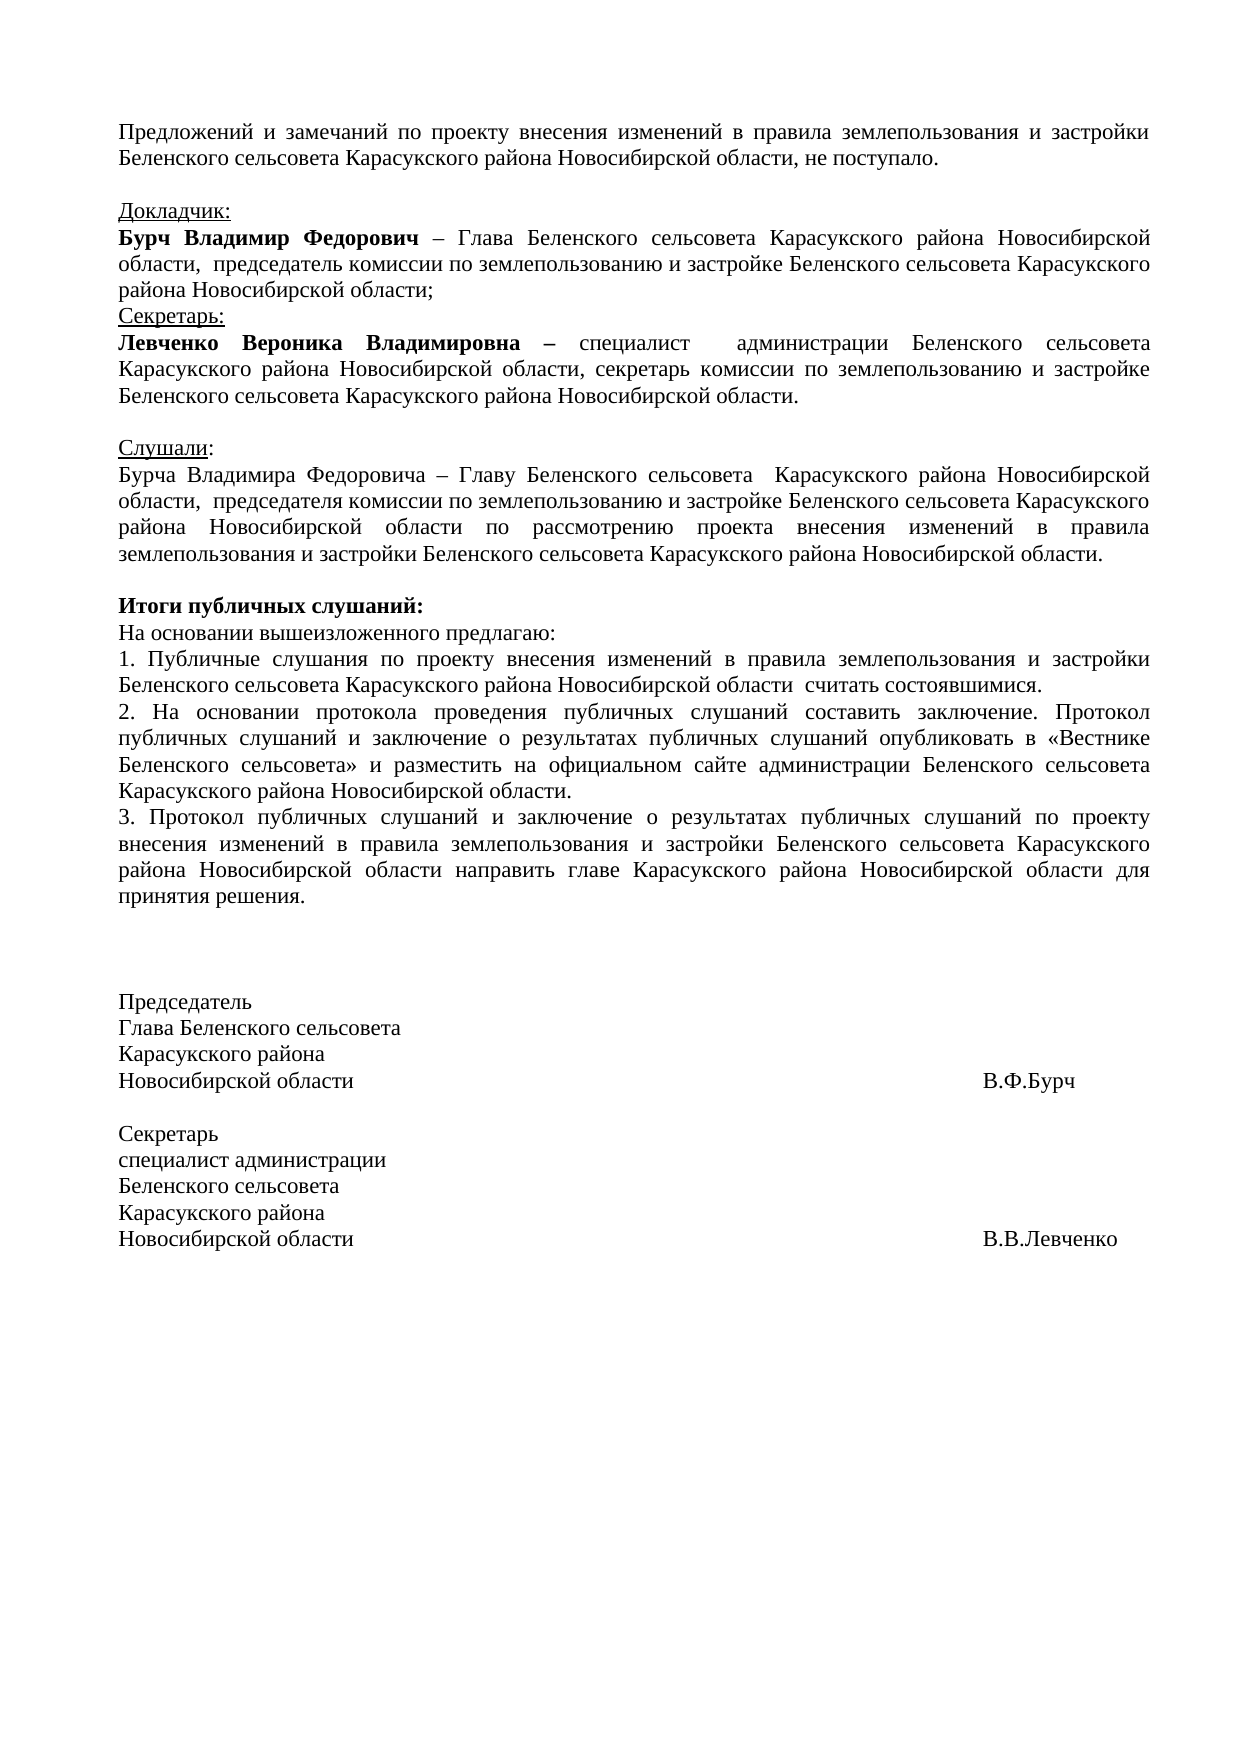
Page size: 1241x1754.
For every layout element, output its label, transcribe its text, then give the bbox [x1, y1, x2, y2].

text Бурч Владимир Федорович – Глава Беленского сельсовета Карасукского района Новосибирской области, председатель комиссии по землепользованию и застройке Беленского сельсовета Карасукского района Новосибирской области; [118, 223, 1152, 303]
text Глава Беленского сельсовета [118, 1014, 1152, 1041]
text Карасукского района [118, 1199, 1152, 1225]
text 1. Публичные слушания по проекту внесения изменений в правила землепользования и застройки Беленского сельсовета Карасукского района Новосибирской области считать состоявшимися. [118, 645, 1152, 698]
text Докладчик: [118, 197, 1152, 223]
text Новосибирской области В.В.Левченко [118, 1225, 1152, 1251]
text 2. На основании протокола проведения публичных слушаний составить заключение. Протокол публичных слушаний и заключение о результатах публичных слушаний опубликовать в «Вестнике Беленского сельсовета» и разместить на официальном сайте администрации Беленского сельсовета Карасукского района Новосибирской области. [118, 698, 1152, 803]
text 3. Протокол публичных слушаний и заключение о результатах публичных слушаний по проекту внесения изменений в правила землепользования и застройки Беленского сельсовета Карасукского района Новосибирской области направить главе Карасукского района Новосибирской области для принятия решения. [118, 803, 1152, 909]
text Беленского сельсовета [118, 1172, 1152, 1199]
text Слушали: [118, 434, 1152, 461]
text Секретарь [118, 1119, 1152, 1146]
text Новосибирской области В.Ф.Бурч [118, 1067, 1152, 1093]
text Секретарь: [118, 303, 1152, 329]
text Предложений и замечаний по проекту внесения изменений в правила землепользования и застройки Беленского сельсовета Карасукского района Новосибирской области, не поступало. [118, 118, 1152, 171]
text специалист администрации [118, 1146, 1152, 1172]
text Председатель [118, 988, 1152, 1014]
text Итоги публичных слушаний: [118, 592, 1152, 619]
text Карасукского района [118, 1041, 1152, 1067]
text На основании вышеизложенного предлагаю: [118, 619, 1152, 645]
text Левченко Вероника Владимировна – специалист администрации Беленского сельсовета Карасукского района Новосибирской области, секретарь комиссии по землепользованию и застройке Беленского сельсовета Карасукского района Новосибирской области. [118, 329, 1152, 408]
text Бурча Владимира Федоровича – Главу Беленского сельсовета Карасукского района Новосибирской области, председателя комиссии по землепользованию и застройке Беленского сельсовета Карасукского района Новосибирской области по рассмотрению проекта внесения изменений в правила землепользования и застройки Беленского сельсовета Карасукского района Новосибирской области. [118, 461, 1152, 566]
